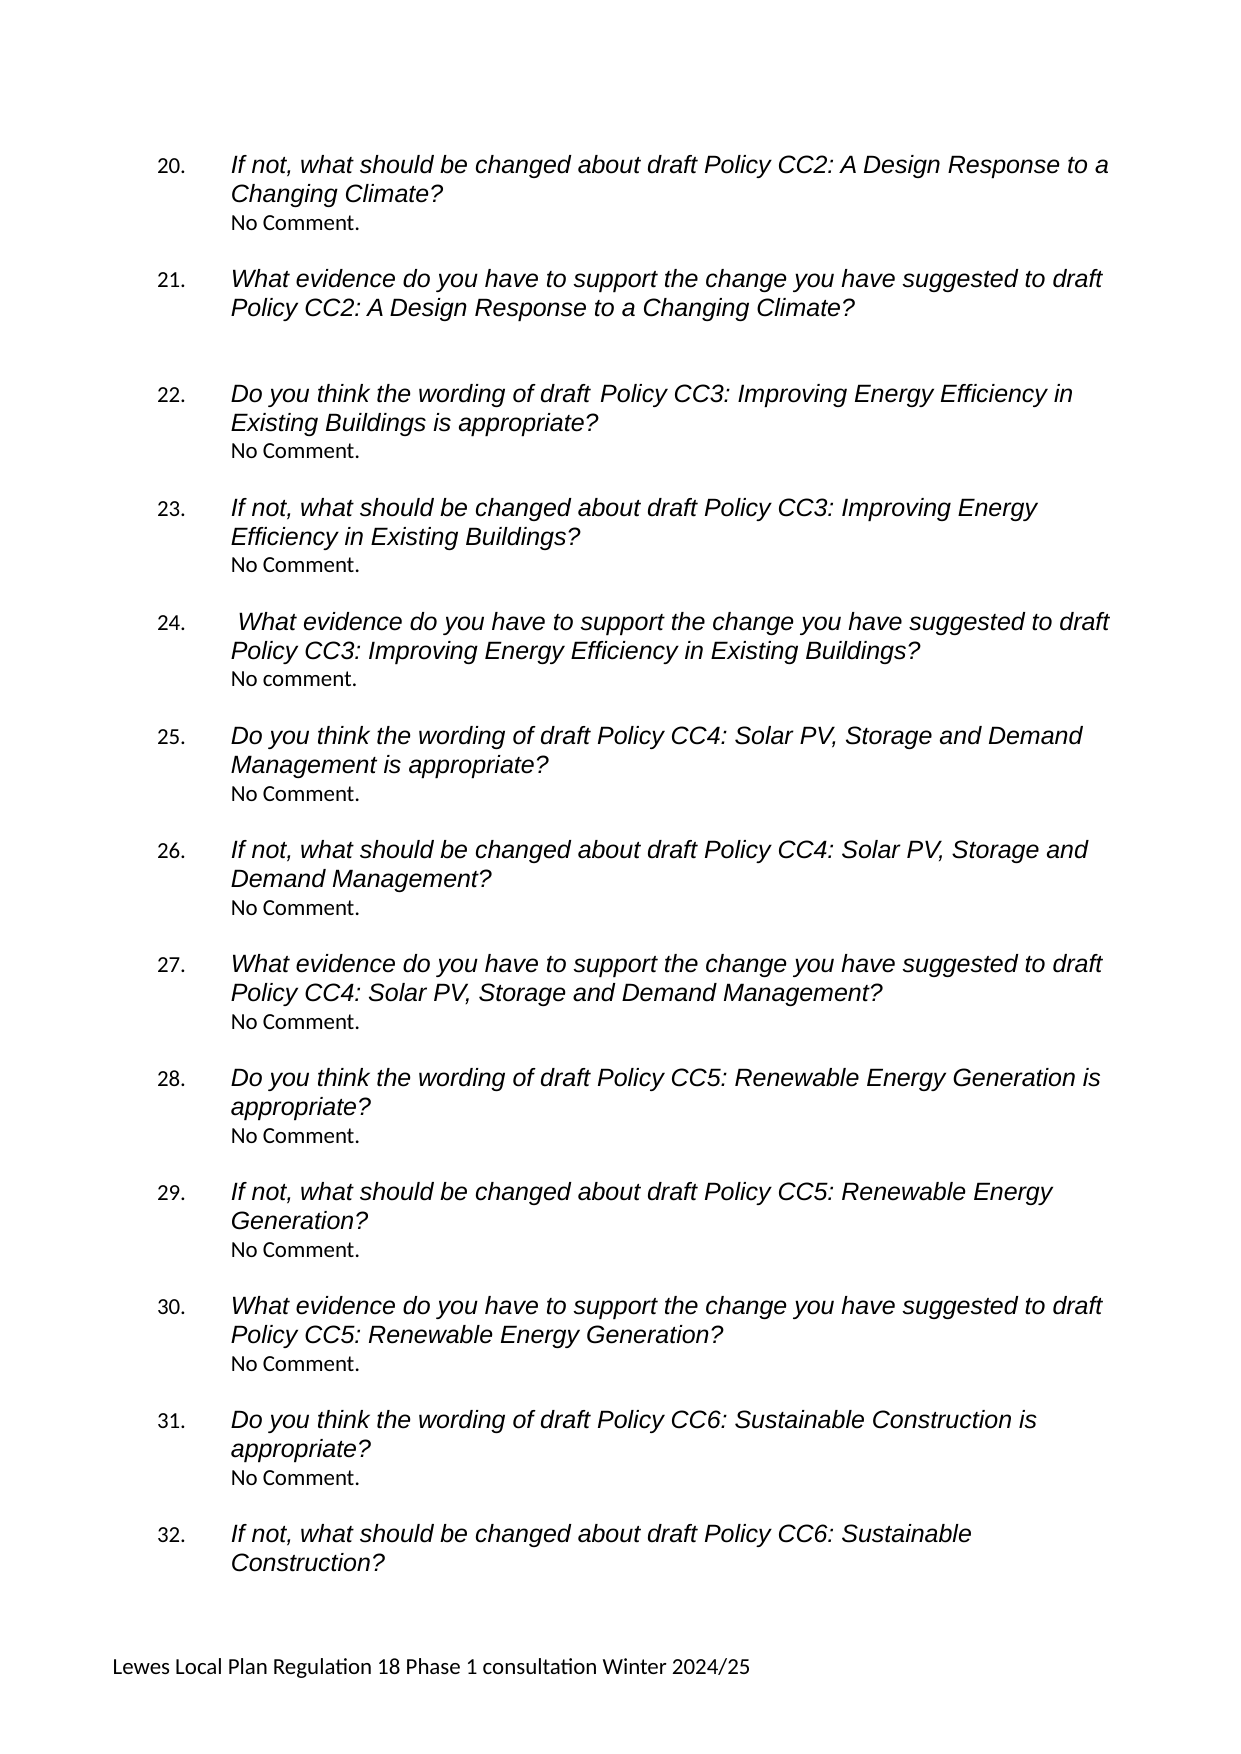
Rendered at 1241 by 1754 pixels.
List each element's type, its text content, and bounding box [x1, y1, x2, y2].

list If not, what should be changed about draft Policy CC4: Solar PV, Storage and Demand Management? [157, 835, 1128, 893]
list What evidence do you have to support the change you have suggested to draft Policy CC5: Renewable Energy Generation? [157, 1291, 1128, 1349]
list What evidence do you have to support the change you have suggested to draft Policy CC4: Solar PV, Storage and Demand Management? [157, 949, 1128, 1007]
list Do you think the wording of draft Policy CC5: Renewable Energy Generation is appropriate? [157, 1063, 1128, 1121]
list Do you think the wording of draft Policy CC4: Solar PV, Storage and Demand Management is appropriate? [157, 721, 1128, 779]
list What evidence do you have to support the change you have suggested to draft Policy CC2: A Design Response to a Changing Climate? [157, 264, 1128, 322]
list Do you think the wording of draft Policy CC6: Sustainable Construction is appropriate? [157, 1405, 1128, 1463]
list If not, what should be changed about draft Policy CC6: Sustainable Construction? [157, 1519, 1128, 1577]
list Do you think the wording of draft Policy CC3: Improving Energy Efficiency in Existing Buildings is appropriate? [157, 379, 1128, 437]
list If not, what should be changed about draft Policy CC2: A Design Response to a Changing Climate? [157, 150, 1128, 208]
list If not, what should be changed about draft Policy CC5: Renewable Energy Generation? [157, 1177, 1128, 1235]
list What evidence do you have to support the change you have suggested to draft Policy CC3: Improving Energy Efficiency in Existing Buildings? [157, 607, 1128, 664]
list If not, what should be changed about draft Policy CC3: Improving Energy Efficiency in Existing Buildings? [157, 493, 1128, 551]
